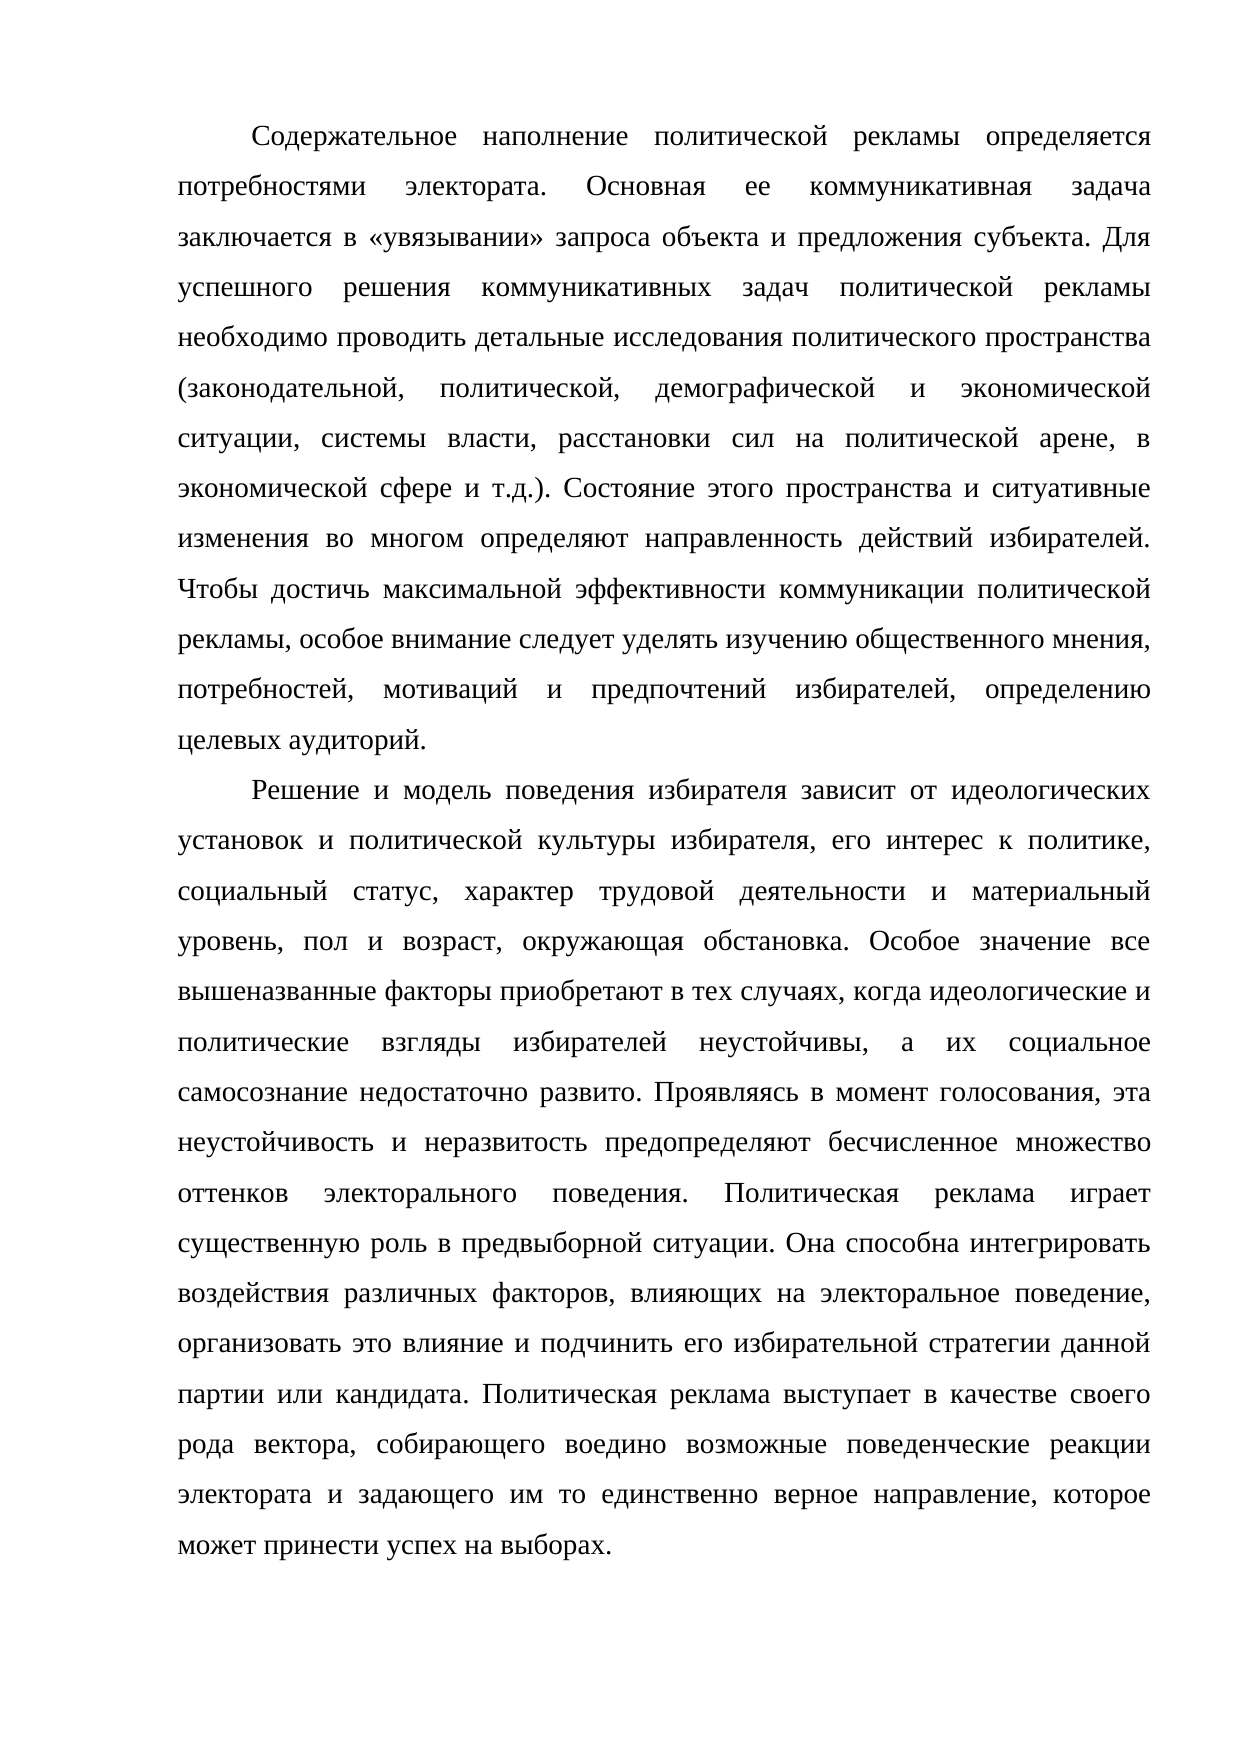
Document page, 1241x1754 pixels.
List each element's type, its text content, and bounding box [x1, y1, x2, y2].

text Содержательное наполнение политической рекламы определяется потребностями электората. Основная ее коммуникативная задача заключается в «увязывании» запроса объекта и предложения субъекта. Для успешного решения коммуникативных задач политической рекламы необходимо проводить детальные исследования политического пространства (законодательной, политической, демографической и экономической ситуации, системы власти, расстановки сил на политической арене, в экономической сфере и т.д.). Состояние этого пространства и ситуативные изменения во многом определяют направленность действий избирателей. Чтобы достичь максимальной эффективности коммуникации политической рекламы, особое внимание следует уделять изучению общественного мнения, потребностей, мотиваций и предпочтений избирателей, определению целевых аудиторий. [177, 118, 1152, 755]
text Решение и модель поведения избирателя зависит от идеологических установок и политической культуры избирателя, его интерес к политике, социальный статус, характер трудовой деятельности и материальный уровень, пол и возраст, окружающая обстановка. Особое значение все вышеназванные факторы приобретают в тех случаях, когда идеологические и политические взгляды избирателей неустойчивы, а их социальное самосознание недостаточно развито. Проявляясь в момент голосования, эта неустойчивость и неразвитость предопределяют бесчисленное множество оттенков электорального поведения. Политическая реклама играет существенную роль в предвыборной ситуации. Она способна интегрировать воздействия различных факторов, влияющих на электоральное поведение, организовать это влияние и подчинить его избирательной стратегии данной партии или кандидата. Политическая реклама выступает в качестве своего рода вектора, собирающего воедино возможные поведенческие реакции электората и задающего им то единственно верное направление, которое может принести успех на выборах. [177, 772, 1152, 1560]
